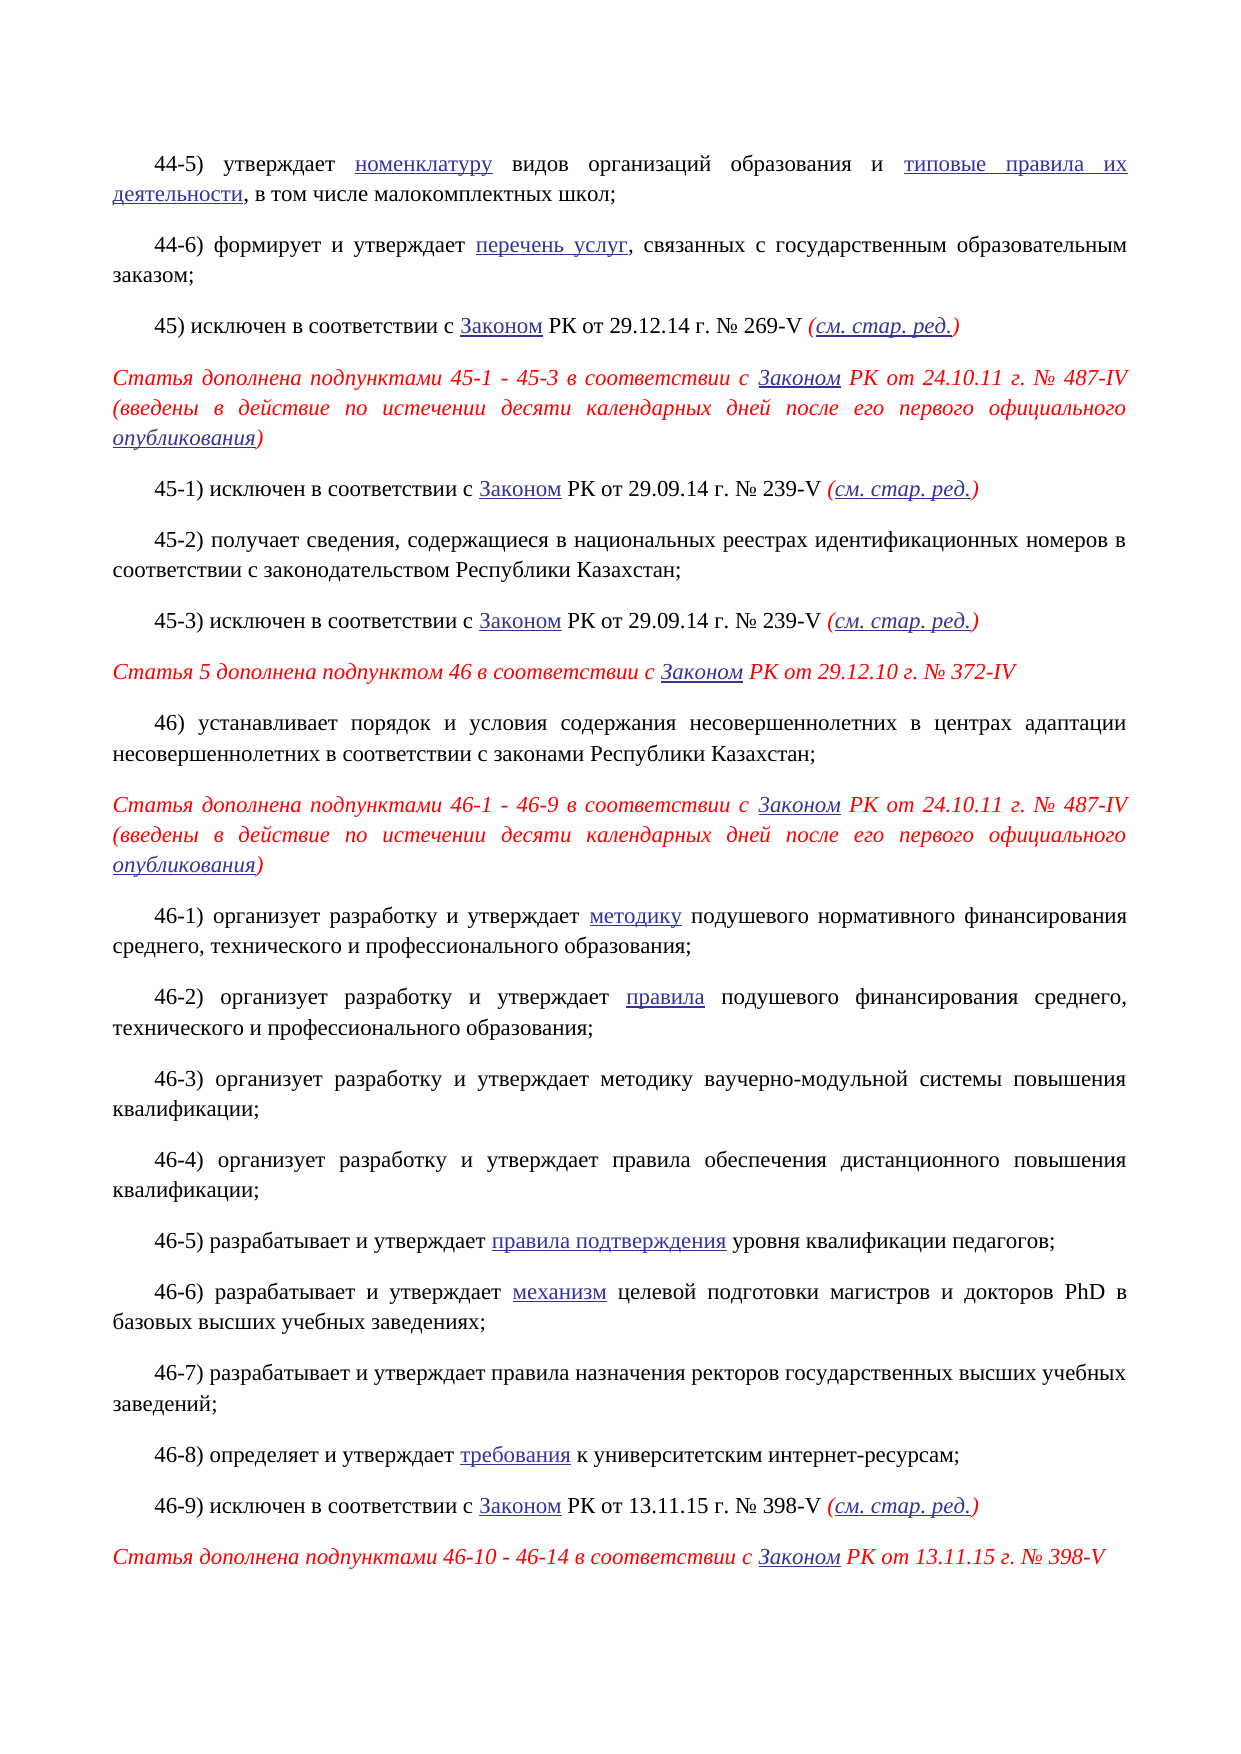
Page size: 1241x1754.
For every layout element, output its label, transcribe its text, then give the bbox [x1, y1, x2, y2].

text 44-6) формирует и утверждает перечень услуг, связанных с государственным образовательным заказом; [112, 231, 1128, 288]
text 46-8) определяет и утверждает требования к университетским интернет-ресурсам; [112, 1441, 1128, 1467]
text 46-3) организует разработку и утверждает методику ваучерно-модульной системы повышения квалификации; [112, 1064, 1128, 1121]
text 45) исключен в соответствии с Законом РК от 29.12.14 г. № 269-V (см. стар. ред.) [112, 312, 1128, 339]
text 46-7) разрабатывает и утверждает правила назначения ректоров государственных высших учебных заведений; [112, 1359, 1128, 1416]
text Статья дополнена подпунктами 46-10 - 46-14 в соответствии с Законом РК от 13.11.15 г. № 398-V [112, 1543, 1128, 1569]
text 46-4) организует разработку и утверждает правила обеспечения дистанционного повышения квалификации; [112, 1146, 1128, 1202]
text 46-6) разрабатывает и утверждает механизм целевой подготовки магистров и докторов PhD в базовых высших учебных заведениях; [112, 1278, 1128, 1335]
text 46-9) исключен в соответствии с Законом РК от 13.11.15 г. № 398-V (см. стар. ред.) [112, 1492, 1128, 1518]
text 45-3) исключен в соответствии с Законом РК от 29.09.14 г. № 239-V (см. стар. ред.) [112, 607, 1128, 634]
text 45-1) исключен в соответствии с Законом РК от 29.09.14 г. № 239-V (см. стар. ред.) [112, 475, 1128, 501]
text 46-2) организует разработку и утверждает правила подушевого финансирования среднего, технического и профессионального образования; [112, 983, 1128, 1040]
text 46) устанавливает порядок и условия содержания несовершеннолетних в центрах адаптации несовершеннолетних в соответствии с законами Республики Казахстан; [112, 709, 1128, 766]
text Статья 5 дополнена подпунктом 46 в соответствии с Законом РК от 29.12.10 г. № 372-IV [112, 658, 1128, 685]
text 46-1) организует разработку и утверждает методику подушевого нормативного финансирования среднего, технического и профессионального образования; [112, 902, 1128, 959]
text Статья дополнена подпунктами 46-1 - 46-9 в соответствии с 3аконом РК от 24.10.11 г. № 487-IV (введены в действие по истечении десяти календарных дней после его первого официального опубликования) [112, 791, 1128, 877]
text 45-2) получает сведения, содержащиеся в национальных реестрах идентификационных номеров в соответствии с законодательством Республики Казахстан; [112, 526, 1128, 583]
text 46-5) разрабатывает и утверждает правила подтверждения уровня квалификации педагогов; [112, 1227, 1128, 1253]
text Статья дополнена подпунктами 45-1 - 45-3 в соответствии с 3аконом РК от 24.10.11 г. № 487-IV (введены в действие по истечении десяти календарных дней после его первого официального опубликования) [112, 363, 1128, 450]
text 44-5) утверждает номенклатуру видов организаций образования и типовые правила их деятельности, в том числе малокомплектных школ; [112, 150, 1128, 207]
